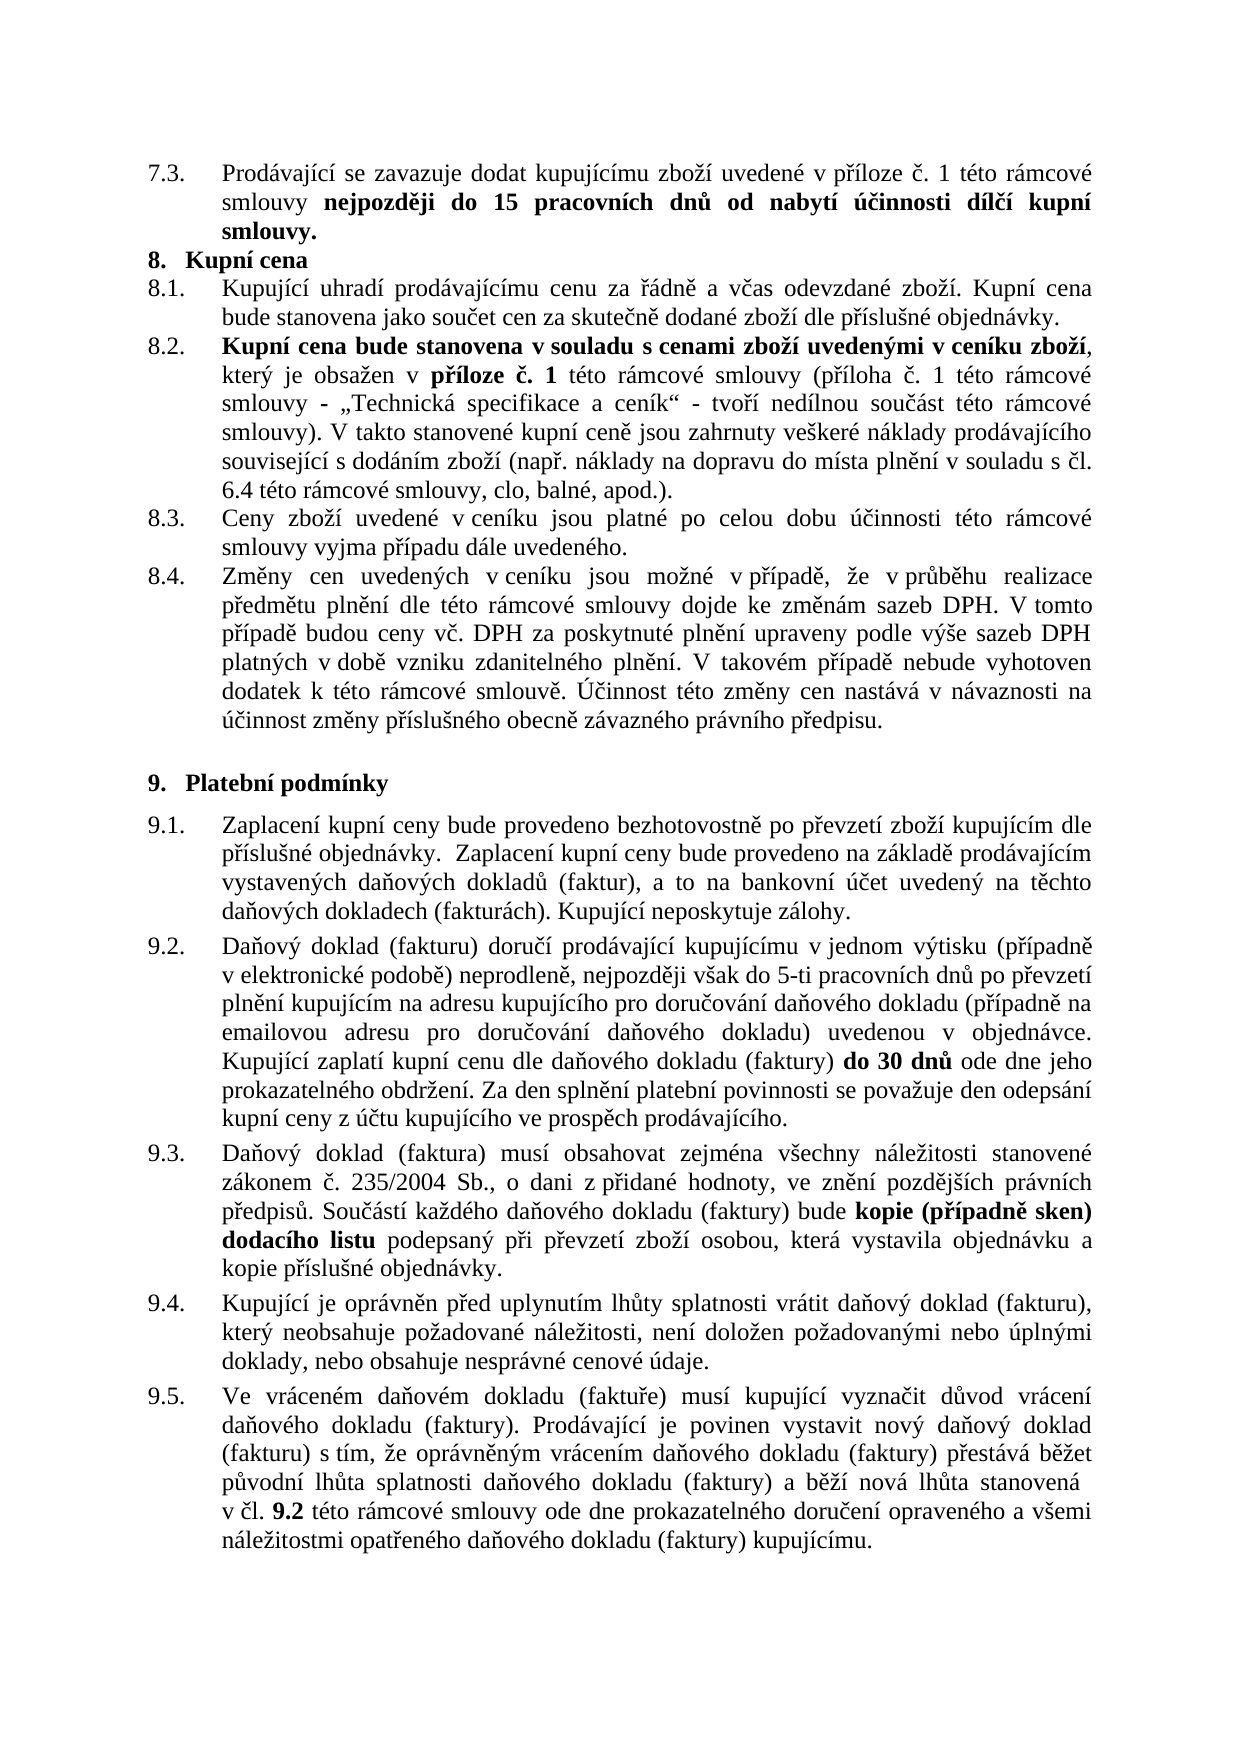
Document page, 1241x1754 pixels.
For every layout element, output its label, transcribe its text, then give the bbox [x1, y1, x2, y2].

list Daňový doklad (fakturu) doručí prodávající kupujícímu v jednom výtisku (případně v elektronické podobě) neprodleně, nejpozději však do 5-ti pracovních dnů po převzetí plnění kupujícím na adresu kupujícího pro doručování daňového dokladu (případně na emailovou adresu pro doručování daňového dokladu) uvedenou v objednávce. Kupující zaplatí kupní cenu dle daňového dokladu (faktury) do 30 dnů ode dne jeho prokazatelného obdržení. Za den splnění platební povinnosti se považuje den odepsání kupní ceny z účtu kupujícího ve prospěch prodávajícího. [148, 960, 1092, 1161]
list Ve vráceném daňovém dokladu (faktuře) musí kupující vyznačit důvod vrácení daňového dokladu (faktury). Prodávající je povinen vystavit nový daňový doklad (fakturu) s tím, že oprávněným vrácením daňového dokladu (faktury) přestává běžet původní lhůta splatnosti daňového dokladu (faktury) a běží nová lhůta stanovená v čl. 9.2 této rámcové smlouvy ode dne prokazatelného doručení opraveného a všemi náležitostmi opatřeného daňového dokladu (faktury) kupujícímu. [148, 1410, 1092, 1583]
list Prodávající se zavazuje dodat kupujícímu zboží uvedené v příloze č. 1 této rámcové smlouvy nejpozději do 15 pracovních dnů od nabytí účinnosti dílčí kupní smlouvy. [148, 158, 1092, 245]
list Ceny zboží uvedené v ceníku jsou platné po celou dobu účinnosti této rámcové smlouvy vyjma případu dále uvedeného. [148, 533, 1092, 590]
list Zaplacení kupní ceny bude provedeno bezhotovostně po převzetí zboží kupujícím dle příslušné objednávky. Zaplacení kupní ceny bude provedeno na základě prodávajícím vystavených daňových dokladů (faktur), a to na bankovní účet uvedený na těchto daňových dokladech (fakturách). Kupující neposkytuje zálohy. [148, 839, 1092, 954]
list Kupující je oprávněn před uplynutím lhůty splatnosti vrátit daňový doklad (fakturu), který neobsahuje požadované náležitosti, není doložen požadovanými nebo úplnými doklady, nebo obsahuje nesprávné cenové údaje. [148, 1318, 1092, 1404]
list Kupní cena bude stanovena v souladu s cenami zboží uvedenými v ceníku zboží, který je obsažen v příloze č. 1 této rámcové smlouvy (příloha č. 1 této rámcové smlouvy - „Technická specifikace a ceník“ - tvoří nedílnou součást této rámcové smlouvy). V takto stanovené kupní ceně jsou zahrnuty veškeré náklady prodávajícího související s dodáním zboží (např. náklady na dopravu do místa plnění v souladu s čl. 6.4 této rámcové smlouvy, clo, balné, apod.). [148, 360, 1092, 533]
list Kupní cena [148, 245, 1092, 273]
list Kupující uhradí prodávajícímu cenu za řádně a včas odevzdané zboží. Kupní cena bude stanovena jako součet cen za skutečně dodané zboží dle příslušné objednávky. [148, 303, 1092, 360]
list Platební podmínky [148, 798, 1092, 826]
list Daňový doklad (faktura) musí obsahovat zejména všechny náležitosti stanovené zákonem č. 235/2004 Sb., o dani z přidané hodnoty, ve znění pozdějších právních předpisů. Součástí každého daňového dokladu (faktury) bude kopie (případně sken) dodacího listu podepsaný při převzetí zboží osobou, která vystavila objednávku a kopie příslušné objednávky. [148, 1168, 1092, 1311]
list Změny cen uvedených v ceníku jsou možné v případě, že v průběhu realizace předmětu plnění dle této rámcové smlouvy dojde ke změnám sazeb DPH. V tomto případě budou ceny vč. DPH za poskytnuté plnění upraveny podle výše sazeb DPH platných v době vzniku zdanitelného plnění. V takovém případě nebude vyhotoven dodatek k této rámcové smlouvě. Účinnost této změny cen nastává v návaznosti na účinnost změny příslušného obecně závazného právního předpisu. [148, 590, 1092, 763]
